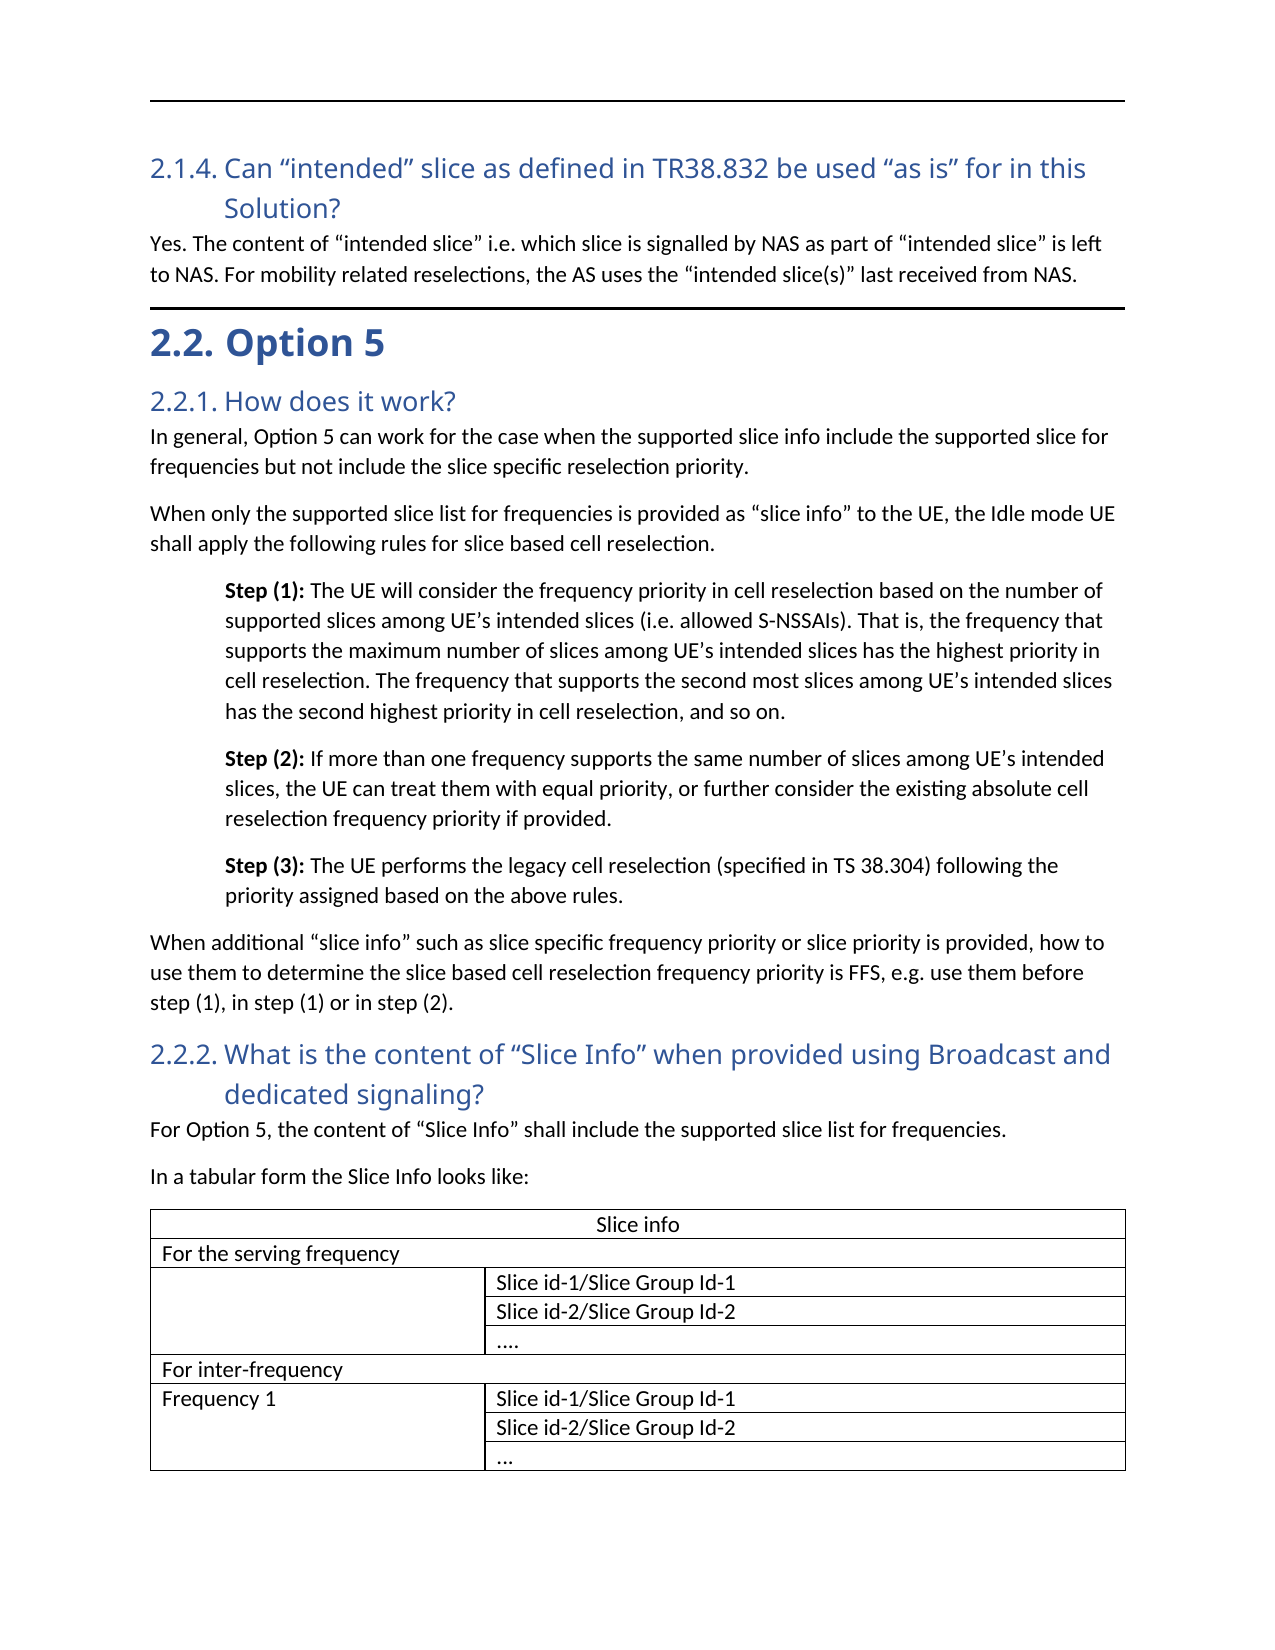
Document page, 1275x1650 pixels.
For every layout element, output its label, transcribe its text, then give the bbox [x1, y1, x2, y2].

table_cell ... [486, 1442, 1125, 1470]
subtitle What is the content of “Slice Info” when provided using Broadcast and dedicated signaling? [150, 1035, 1125, 1112]
text Step (3): The UE performs the legacy cell reselection (specified in TS 38.304) following the priority assigned based on the above rules. [225, 851, 1125, 909]
text Yes. The content of “intended slice” i.e. which slice is signalled by NAS as part of “intended slice” is left to NAS. For mobility related reselections, the AS uses the “intended slice(s)” last received from NAS. [150, 229, 1125, 288]
text When additional “slice info” such as slice specific frequency priority or slice priority is provided, how to use them to determine the slice based cell reselection frequency priority is FFS, e.g. use them before step (1), in step (1) or in step (2). [150, 928, 1125, 1017]
table_cell Slice id-2/Slice Group Id-2 [486, 1297, 1125, 1325]
text Step (2): If more than one frequency supports the same number of slices among UE’s intended slices, the UE can treat them with equal priority, or further consider the existing absolute cell reselection frequency priority if provided. [225, 744, 1125, 832]
table_cell For the serving frequency [151, 1239, 1125, 1267]
table_cell Frequency 1 [151, 1384, 484, 1470]
text For Option 5, the content of “Slice Info” shall include the supported slice list for frequencies. [150, 1115, 1125, 1143]
subtitle Option 5 [150, 310, 1125, 367]
table_cell .... [486, 1326, 1125, 1354]
text In general, Option 5 can work for the case when the supported slice info include the supported slice for frequencies but not include the slice specific reselection priority. [150, 422, 1125, 480]
table_cell For inter-frequency [151, 1355, 1125, 1383]
subtitle Can “intended” slice as defined in TR38.832 be used “as is” for in this Solution? [150, 150, 1125, 227]
table_header Slice info [151, 1210, 1125, 1238]
table_cell [151, 1268, 484, 1354]
text Step (1): The UE will consider the frequency priority in cell reselection based on the number of supported slices among UE’s intended slices (i.e. allowed S-NSSAIs). That is, the frequency that supports the maximum number of slices among UE’s intended slices has the highest priority in cell reselection. The frequency that supports the second most slices among UE’s intended slices has the second highest priority in cell reselection, and so on. [225, 576, 1125, 725]
text When only the supported slice list for frequencies is provided as “slice info” to the UE, the Idle mode UE shall apply the following rules for slice based cell reselection. [150, 499, 1125, 557]
subtitle How does it work? [150, 382, 1125, 419]
table_cell Slice id-2/Slice Group Id-2 [486, 1413, 1125, 1441]
table_cell Slice id-1/Slice Group Id-1 [486, 1384, 1125, 1412]
table_cell Slice id-1/Slice Group Id-1 [486, 1268, 1125, 1296]
text In a tabular form the Slice Info looks like: [150, 1162, 1125, 1190]
